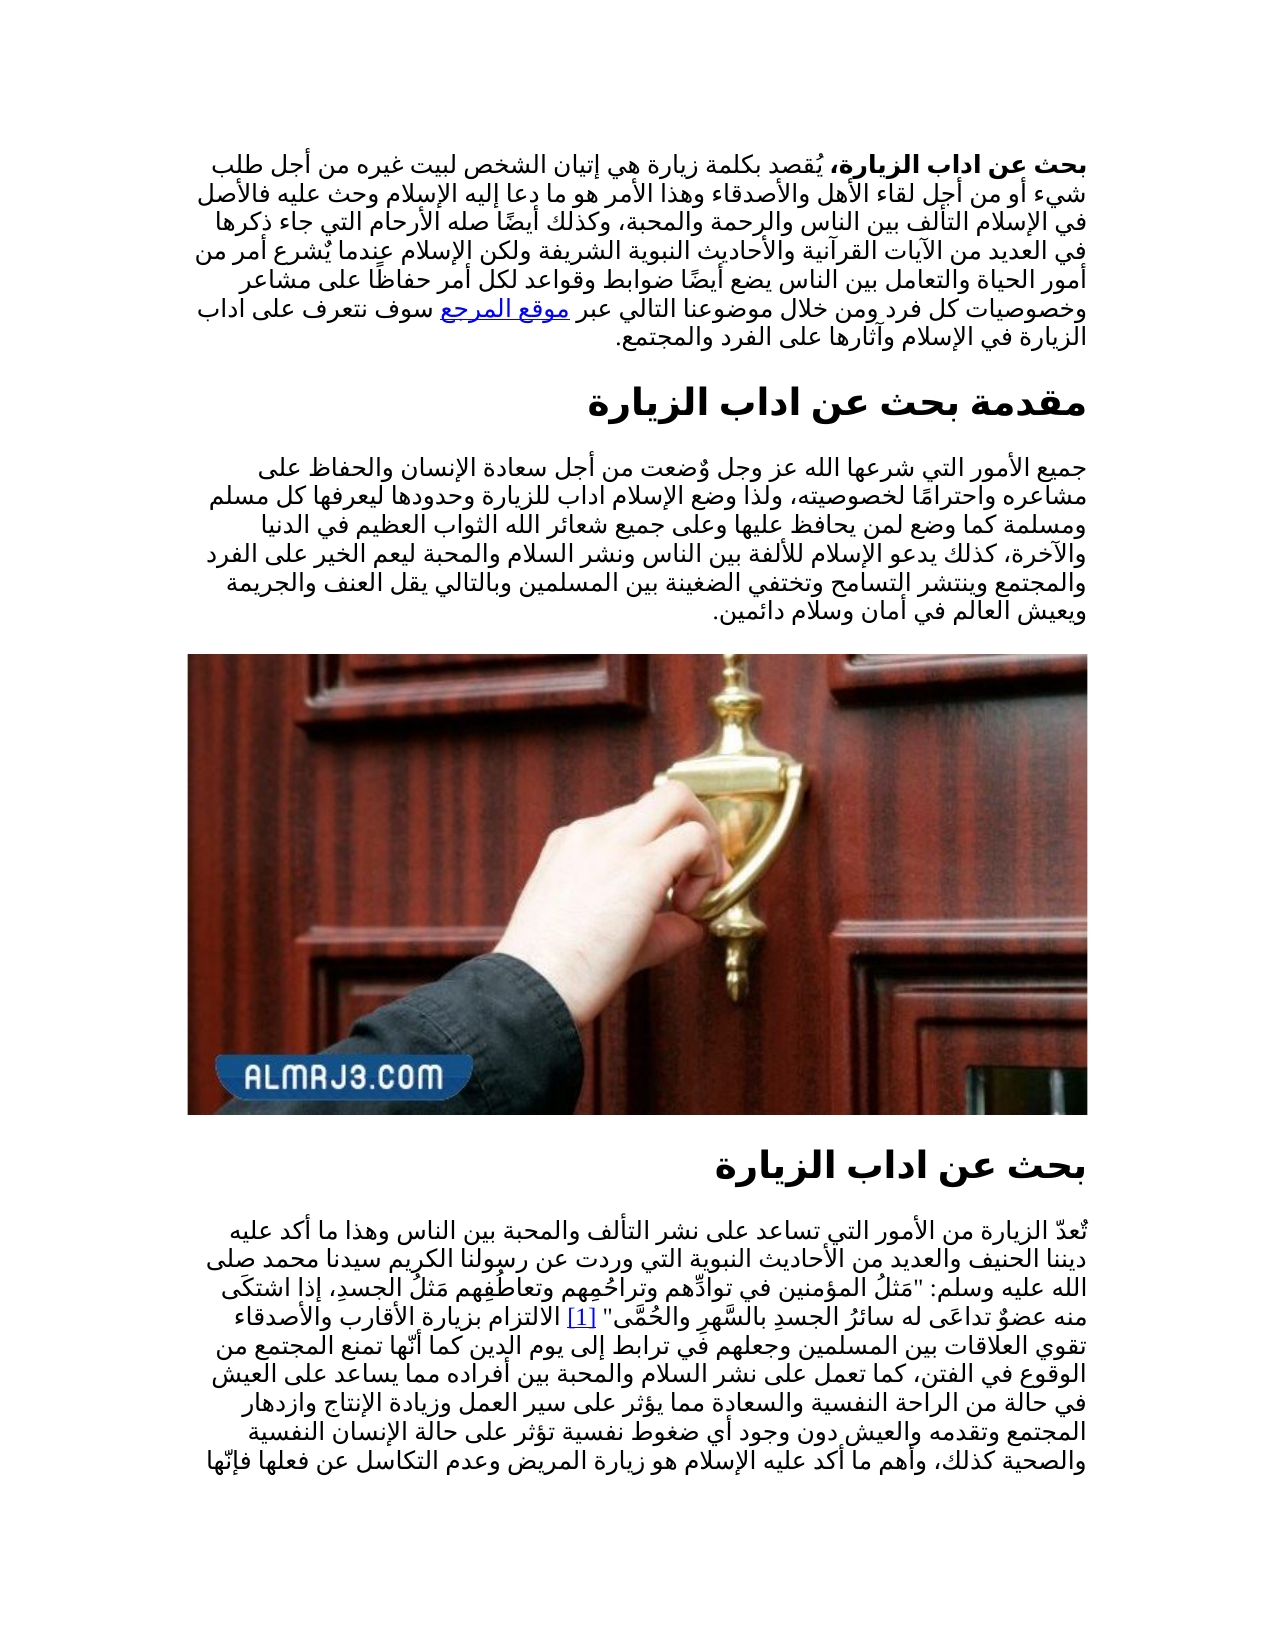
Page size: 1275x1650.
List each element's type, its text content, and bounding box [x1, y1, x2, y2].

picture [187, 654, 1088, 1115]
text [187, 1216, 1087, 1474]
text بحث عن اداب الزيارة، يُقصد بكلمة زيارة هي إتيان الشخص لبيت غيره من أجل طلب شيء أو من أجل لقاء الأهل والأصدقاء وهذا الأمر هو ما دعا إليه الإسلام وحث عليه فالأصل في الإسلام التألف بين الناس والرحمة والمحبة، وكذلك أيضًا صله الأرحام التي جاء ذكرها في العديد من الآيات القرآنية والأحاديث النبوية الشريفة ولكن الإسلام عندما يٌشرع أمر من أمور الحياة والتعامل بين الناس يضع أيضًا ضوابط وقواعد لكل أمر حفاظًا على مشاعر وخصوصيات كل فرد ومن خلال موضوعنا التالي عبر موقع المرجع سوف نتعرف على اداب الزيارة في الإسلام وآثارها على الفرد والمجتمع. [187, 150, 1087, 351]
text بحث عن اداب الزيارة [187, 1143, 1087, 1187]
text مقدمة بحث عن اداب الزيارة [187, 380, 1087, 423]
text جميع الأمور التي شرعها الله عز وجل وٌضعت من أجل سعادة الإنسان والحفاظ على مشاعره واحترامًا لخصوصيته، ولذا وضع الإسلام اداب للزيارة وحدودها ليعرفها كل مسلم ومسلمة كما وضع لمن يحافظ عليها وعلى جميع شعائر الله الثواب العظيم في الدنيا والآخرة، كذلك يدعو الإسلام للألفة بين الناس ونشر السلام والمحبة ليعم الخير على الفرد والمجتمع وينتشر التسامح وتختفي الضغينة بين المسلمين وبالتالي يقل العنف والجريمة ويعيش العالم في أمان وسلام دائمين. [187, 453, 1087, 625]
